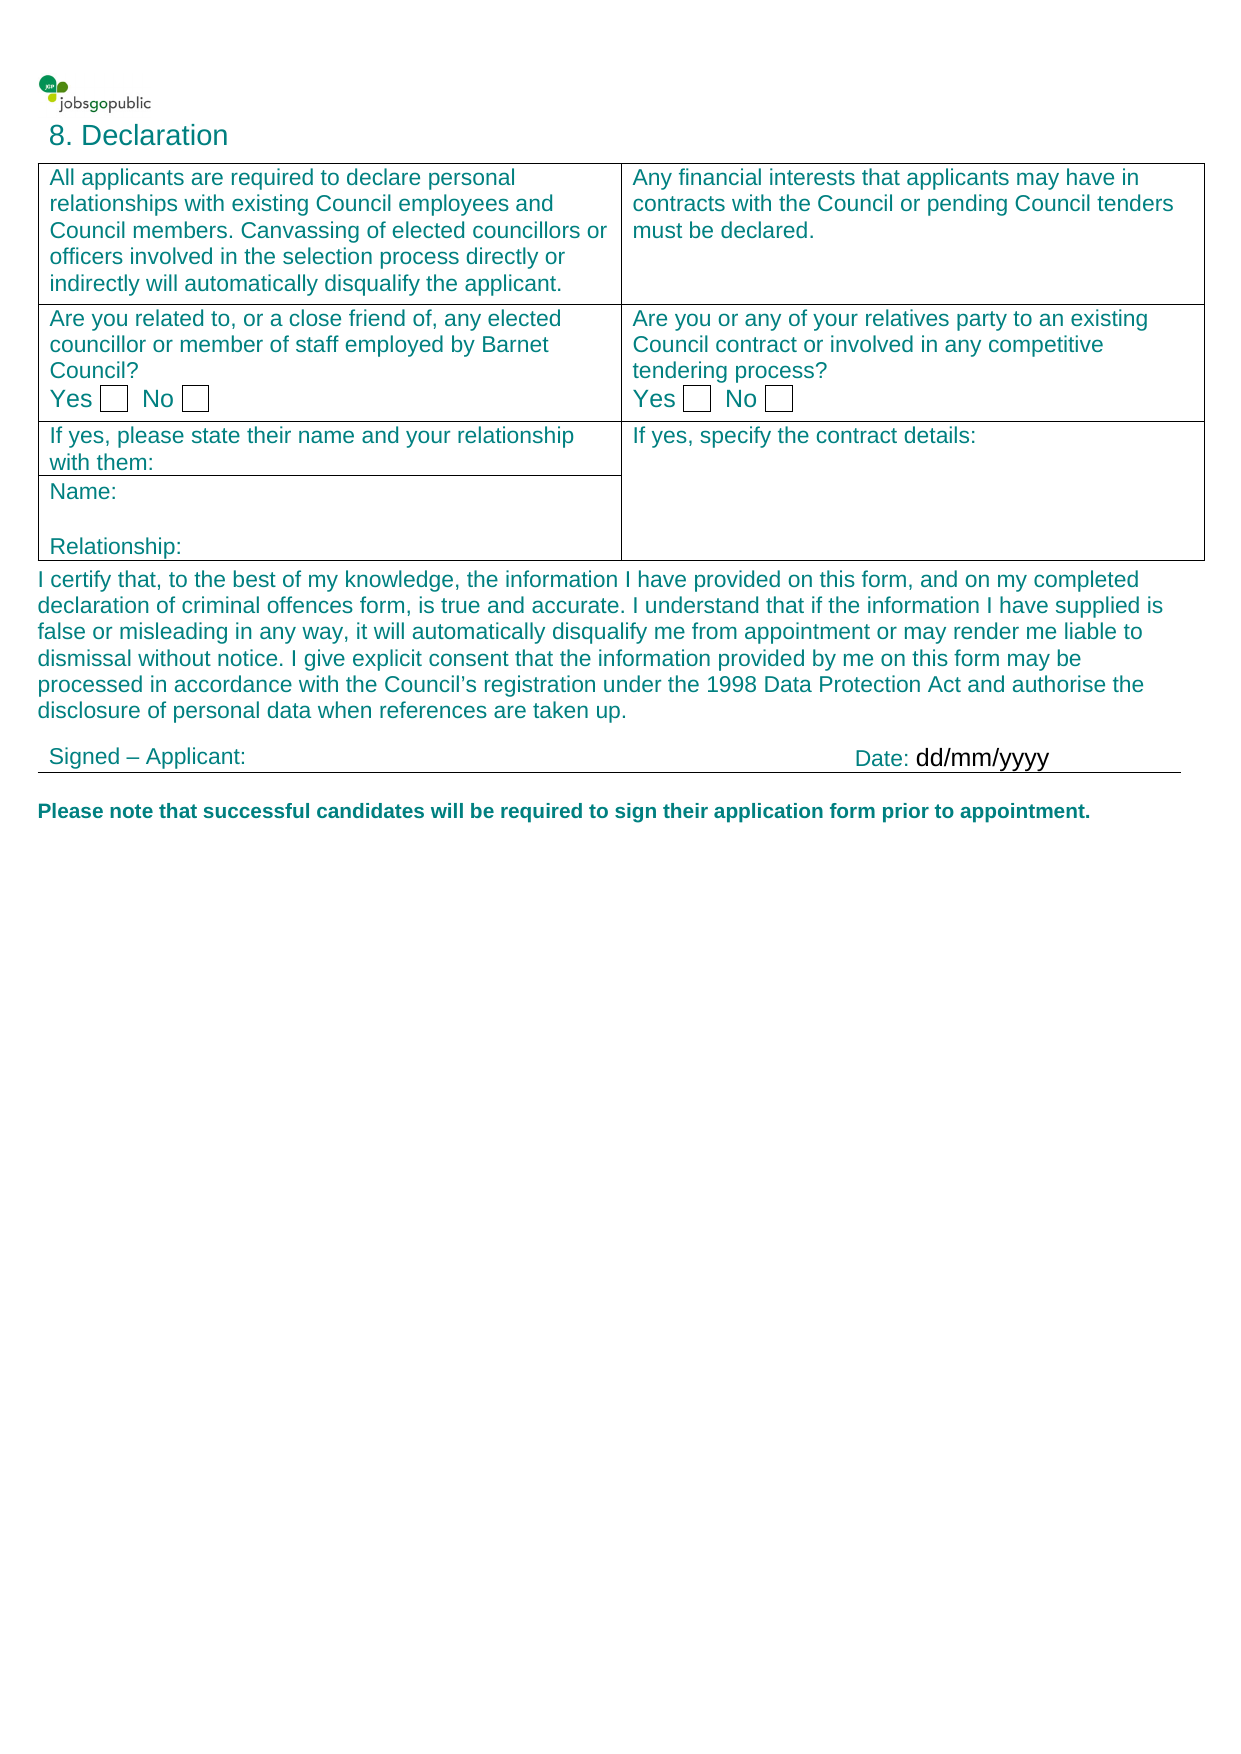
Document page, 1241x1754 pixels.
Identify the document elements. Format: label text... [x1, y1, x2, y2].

table_cell Are you related to, or a close friend of, any elected councillor or member of staff employed by Barnet Council? Yes No [39, 305, 621, 421]
text Please note that successful candidates will be required to sign their application form prior to appointment. [37, 799, 1181, 823]
table_cell Are you or any of your relatives party to an existing Council contract or involved in any competitive tendering process? Yes No [622, 305, 1204, 421]
table_header All applicants are required to declare personal relationships with existing Council employees and Council members. Canvassing of elected councillors or officers involved in the selection process directly or indirectly will automatically disqualify the applicant. [39, 164, 621, 303]
table_cell Name: Relationship: [39, 476, 621, 560]
table_header Date: dd/mm/yyyy [843, 743, 1181, 772]
table_header Signed – Applicant: [38, 743, 843, 772]
picture [37, 73, 152, 118]
table_header Any financial interests that applicants may have in contracts with the Council or pending Council tenders must be declared. [622, 164, 1204, 303]
table_cell If yes, please state their name and your relationship with them: [39, 422, 621, 475]
table_header 8. Declaration [38, 118, 1181, 151]
text I certify that, to the best of my knowledge, the information I have provided on this form, and on my completed declaration of criminal offences form, is true and accurate. I understand that if the information I have supplied is false or misleading in any way, it will automatically disqualify me from appointment or may render me liable to dismissal without notice. I give explicit consent that the information provided by me on this form may be processed in accordance with the Council’s registration under the 1998 Data Protection Act and authorise the disclosure of personal data when references are taken up. [37, 566, 1181, 724]
table_cell If yes, specify the contract details: [622, 422, 1204, 560]
